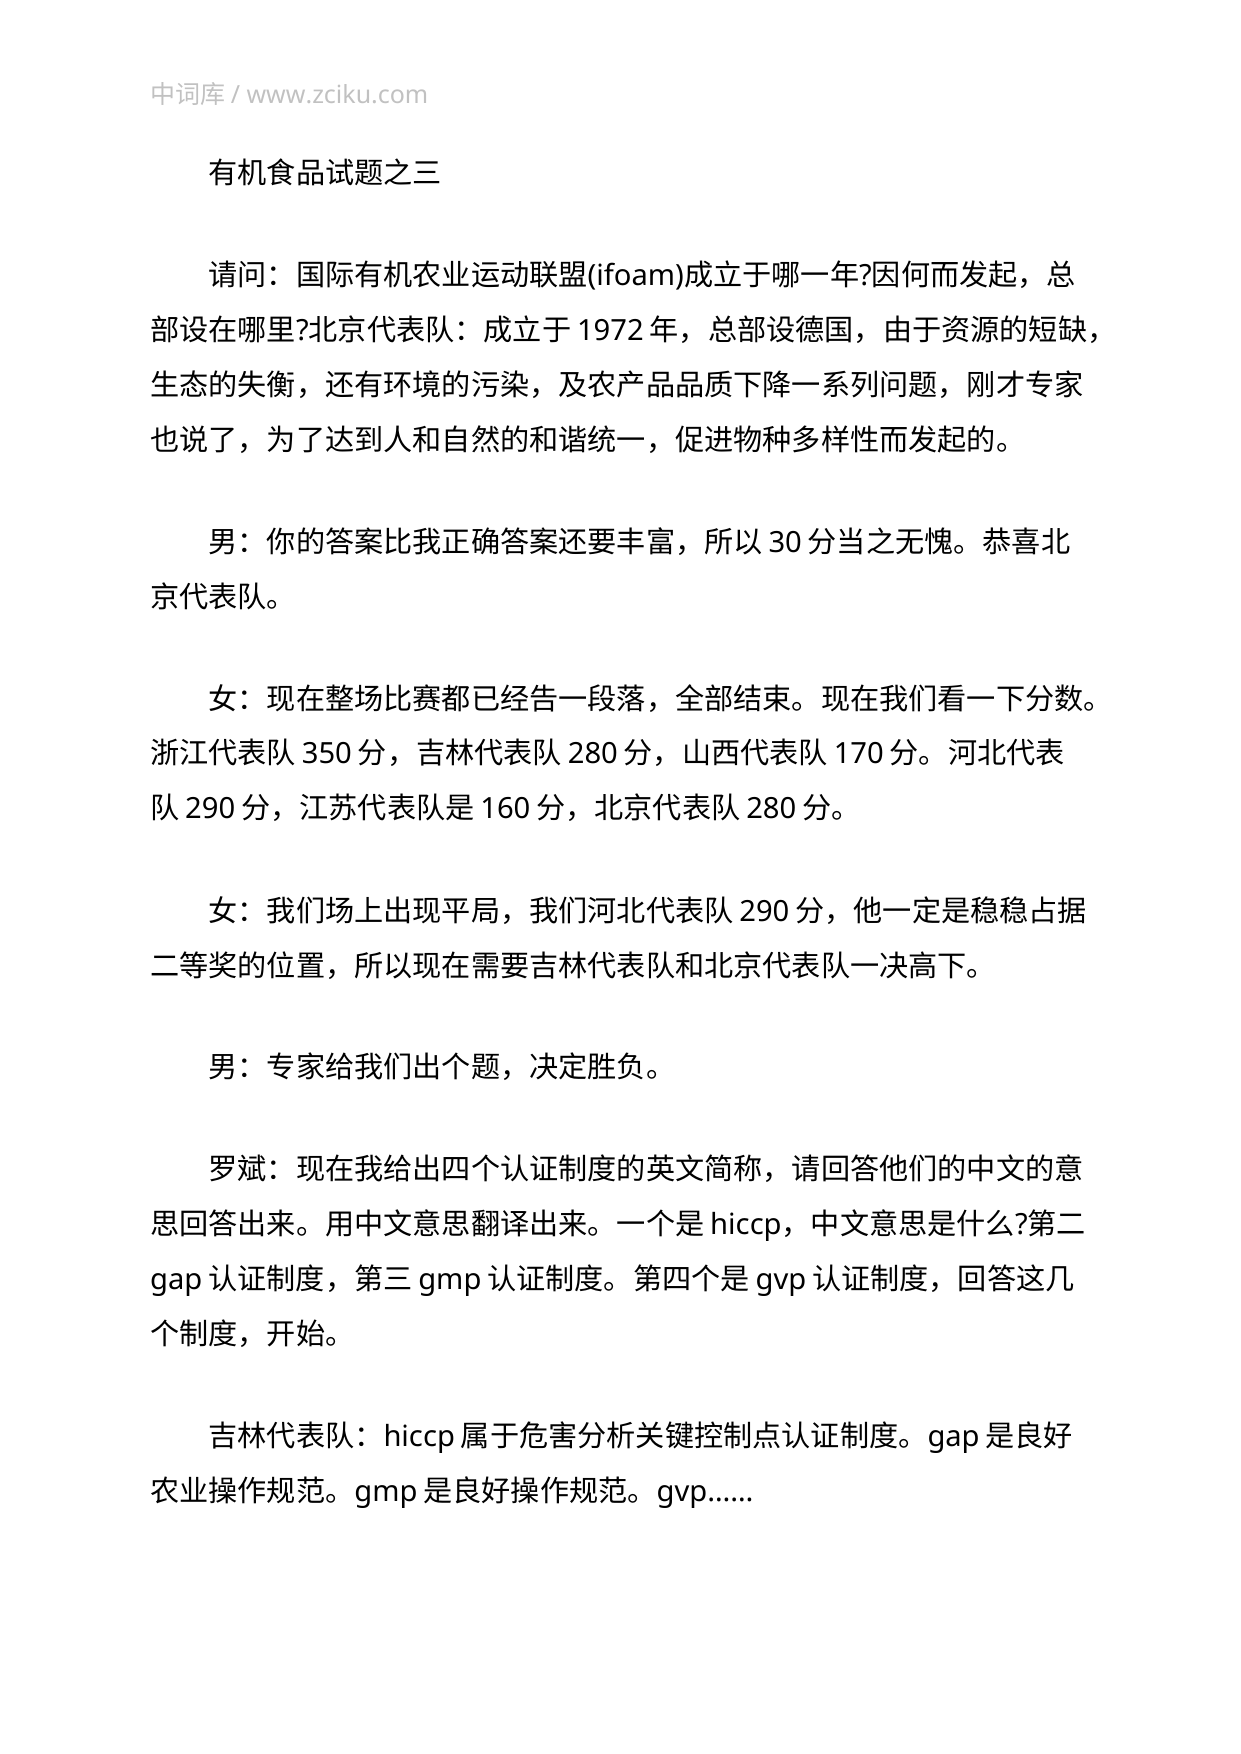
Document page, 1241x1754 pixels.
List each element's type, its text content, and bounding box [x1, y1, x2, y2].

text 女：现在整场比赛都已经告一段落，全部结束。现在我们看一下分数。浙江代表队350分，吉林代表队280分，山西代表队170分。河北代表队290分，江苏代表队是160分，北京代表队280分。 [150, 675, 1090, 827]
text 吉林代表队：hiccp属于危害分析关键控制点认证制度。gap是良好农业操作规范。gmp是良好操作规范。gvp…… [150, 1412, 1090, 1510]
text 男：专家给我们出个题，决定胜负。 [150, 1044, 1090, 1086]
text 男：你的答案比我正确答案还要丰富，所以30分当之无愧。恭喜北京代表队。 [150, 518, 1090, 616]
text 请问：国际有机农业运动联盟(ifoam)成立于哪一年?因何而发起，总部设在哪里?北京代表队：成立于1972年，总部设德国，由于资源的短缺，生态的失衡，还有环境的污染，及农产品品质下降一系列问题，刚才专家也说了，为了达到人和自然的和谐统一，促进物种多样性而发起的。 [150, 252, 1090, 459]
text 有机食品试题之三 [150, 150, 1090, 192]
text 罗斌：现在我给出四个认证制度的英文简称，请回答他们的中文的意思回答出来。用中文意思翻译出来。一个是hiccp，中文意思是什么?第二gap认证制度，第三gmp认证制度。第四个是gvp认证制度，回答这几个制度，开始。 [150, 1146, 1090, 1353]
text 女：我们场上出现平局，我们河北代表队290分，他一定是稳稳占据二等奖的位置，所以现在需要吉林代表队和北京代表队一决高下。 [150, 887, 1090, 984]
